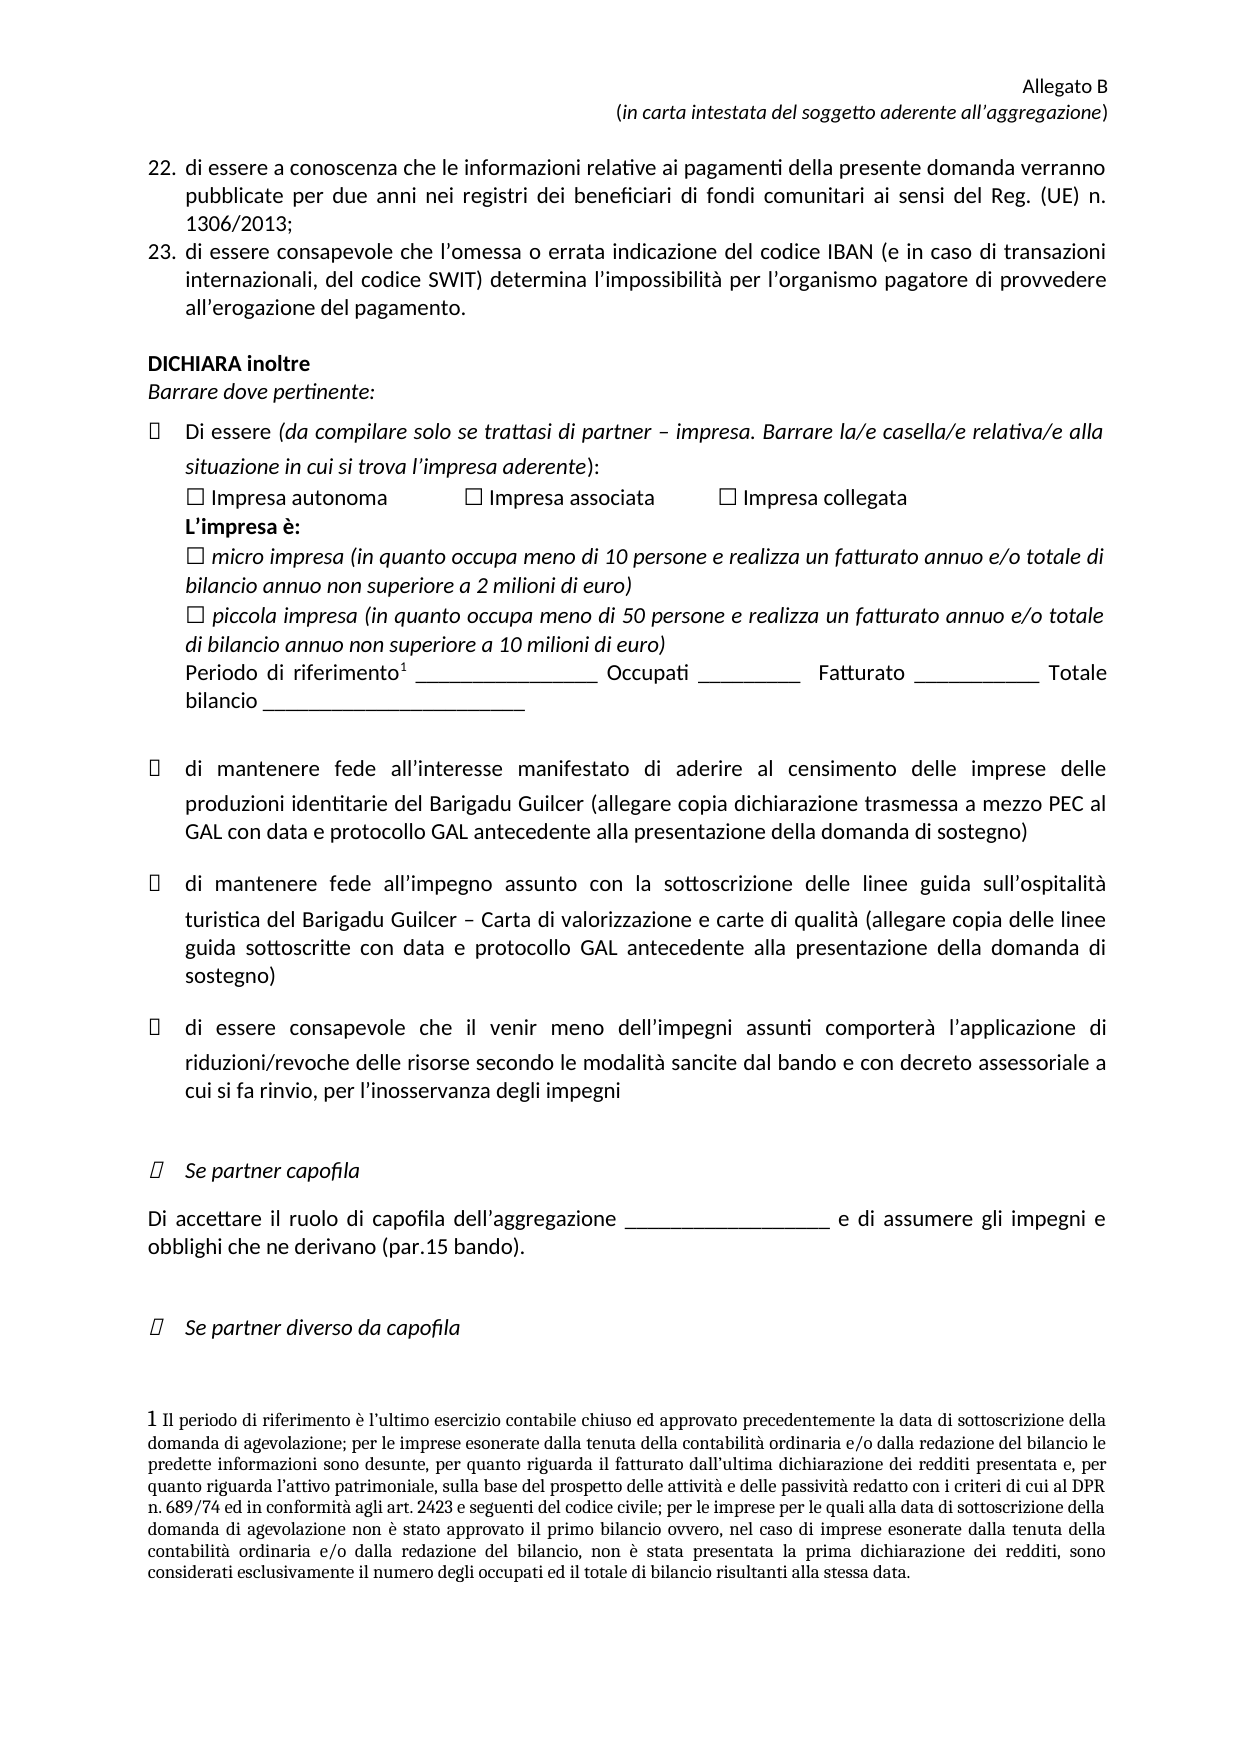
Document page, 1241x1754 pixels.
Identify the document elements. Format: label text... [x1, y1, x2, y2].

list di essere a conoscenza che le informazioni relative ai pagamenti della presente domanda verranno pubblicate per due anni nei registri dei beneficiari di fondi comunitari ai sensi del Reg. (UE) n. 1306/2013; [148, 153, 1108, 237]
text Periodo di riferimento ________________ Occupati _________ Fatturato ___________ Totale bilancio _______________________ [185, 658, 1108, 714]
list Se partner diverso da capofila [148, 1301, 1108, 1348]
text Di accettare il ruolo di capofila dell’aggregazione __________________ e di assumere gli impegni e obblighi che ne derivano (par.15 bando). [148, 1204, 1108, 1261]
list di essere consapevole che il venir meno dell’impegni assunti comporterà l’applicazione di riduzioni/revoche delle risorse secondo le modalità sancite dal bando e con decreto assessoriale a cui si fa rinvio, per l’inosservanza degli impegni [148, 1001, 1108, 1104]
list Se partner capofila [148, 1145, 1108, 1192]
list di mantenere fede all’impegno assunto con la sottoscrizione delle linee guida sull’ospitalità turistica del Barigadu Guilcer – Carta di valorizzazione e carte di qualità (allegare copia delle linee guida sottoscritte con data e protocollo GAL antecedente alla presentazione della domanda di sostegno) [148, 858, 1108, 989]
text DICHIARA inoltre [148, 349, 1108, 377]
text L’impresa è: [185, 512, 1108, 540]
text ☐ micro impresa (in quanto occupa meno di 10 persone e realizza un fatturato annuo e/o totale di bilancio annuo non superiore a 2 milioni di euro) [185, 540, 1108, 599]
list di mantenere fede all’interesse manifestato di aderire al censimento delle imprese delle produzioni identitarie del Barigadu Guilcer (allegare copia dichiarazione trasmessa a mezzo PEC al GAL con data e protocollo GAL antecedente alla presentazione della domanda di sostegno) [148, 742, 1108, 845]
list di essere consapevole che l’omessa o errata indicazione del codice IBAN (e in caso di transazioni internazionali, del codice SWIT) determina l’impossibilità per l’organismo pagatore di provvedere all’erogazione del pagamento. [148, 237, 1108, 321]
text ☐ piccola impresa (in quanto occupa meno di 50 persone e realizza un fatturato annuo e/o totale di bilancio annuo non superiore a 10 milioni di euro) [185, 599, 1108, 658]
list Di essere (da compilare solo se trattasi di partner – impresa. Barrare la/e casella/e relativa/e alla situazione in cui si trova l’impresa aderente): [148, 406, 1108, 481]
text Barrare dove pertinente: [148, 377, 1108, 406]
text ☐ Impresa autonoma ☐ Impresa associata ☐ Impresa collegata [185, 481, 1108, 512]
